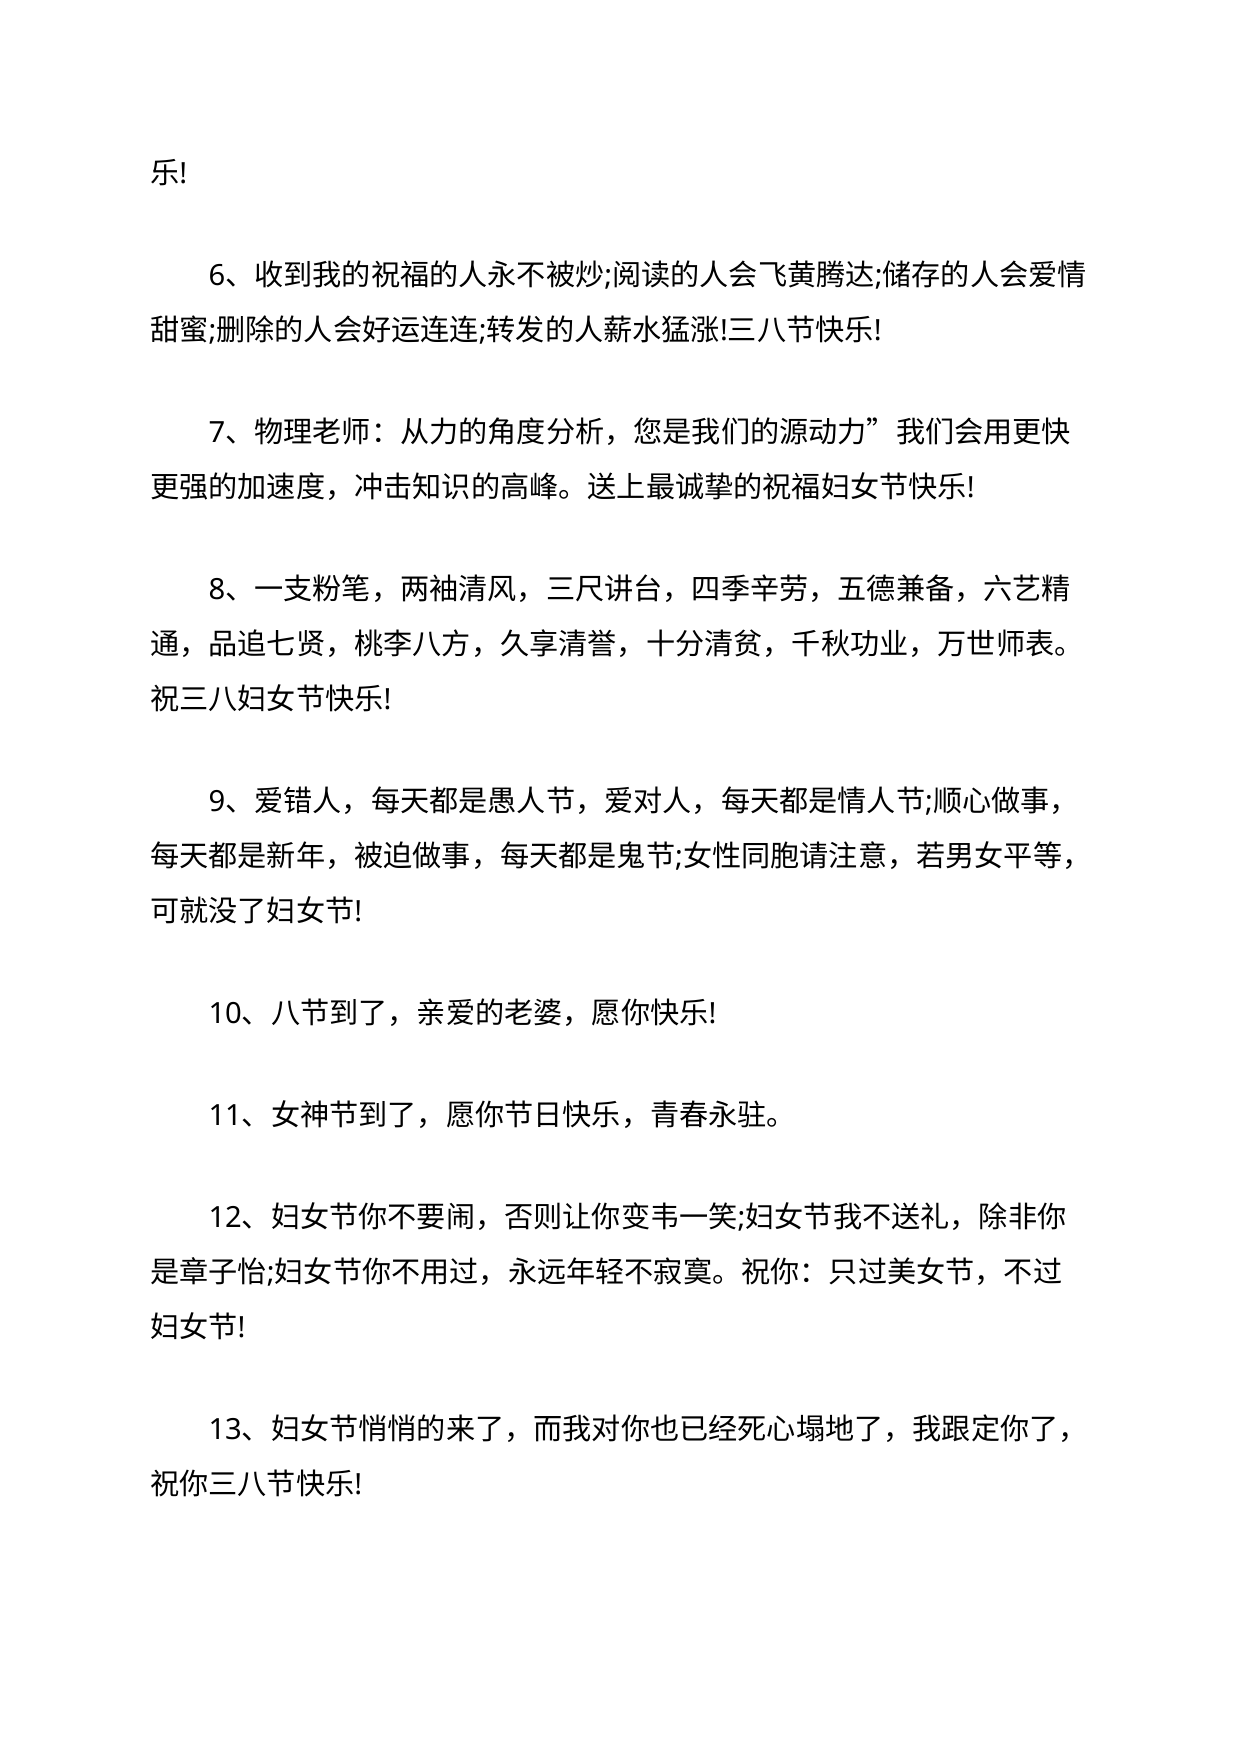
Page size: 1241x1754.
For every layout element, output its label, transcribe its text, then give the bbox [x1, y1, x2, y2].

text 8、一支粉笔，两袖清风，三尺讲台，四季辛劳，五德兼备，六艺精通，品追七贤，桃李八方，久享清誉，十分清贫，千秋功业，万世师表。祝三八妇女节快乐! [150, 566, 1090, 718]
text 9、爱错人，每天都是愚人节，爱对人，每天都是情人节;顺心做事，每天都是新年，被迫做事，每天都是鬼节;女性同胞请注意，若男女平等，可就没了妇女节! [150, 778, 1090, 930]
text 7、物理老师：从力的角度分析，您是我们的源动力”我们会用更快更强的加速度，冲击知识的高峰。送上最诚挚的祝福妇女节快乐! [150, 409, 1090, 506]
text 12、妇女节你不要闹，否则让你变韦一笑;妇女节我不送礼，除非你是章子怡;妇女节你不用过，永远年轻不寂寞。祝你：只过美女节，不过妇女节! [150, 1194, 1090, 1346]
text 6、收到我的祝福的人永不被炒;阅读的人会飞黄腾达;储存的人会爱情甜蜜;删除的人会好运连连;转发的人薪水猛涨!三八节快乐! [150, 252, 1090, 349]
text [150, 150, 1090, 192]
text 11、女神节到了，愿你节日快乐，青春永驻。 [150, 1092, 1090, 1134]
text 13、妇女节悄悄的来了，而我对你也已经死心塌地了，我跟定你了，祝你三八节快乐! [150, 1406, 1090, 1503]
text 10、八节到了，亲爱的老婆，愿你快乐! [150, 990, 1090, 1032]
